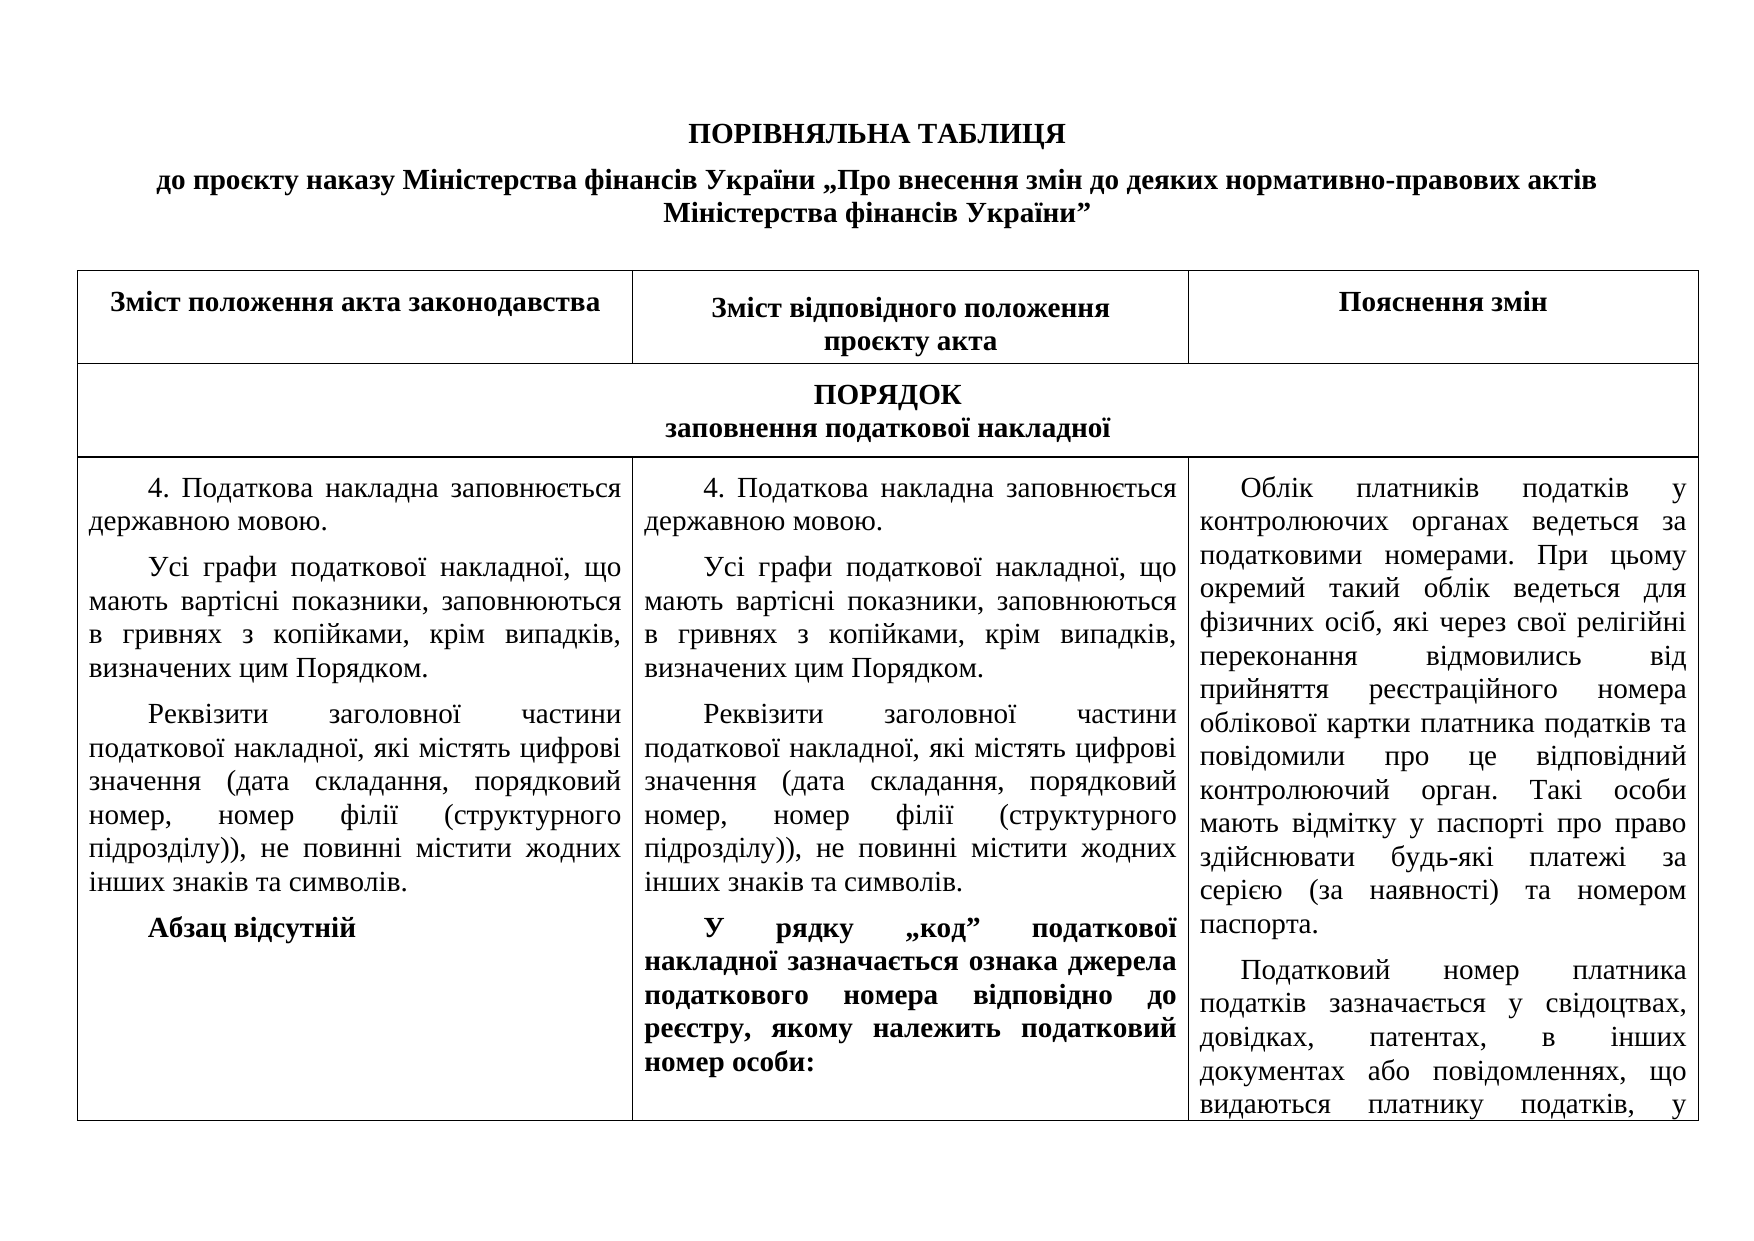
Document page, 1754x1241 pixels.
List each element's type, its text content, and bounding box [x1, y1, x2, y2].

table_cell ПОРЯДОК заповнення податкової накладної [78, 364, 1698, 456]
table_header Зміст положення акта законодавства [78, 271, 632, 363]
table_header Пояснення змін [1189, 271, 1698, 363]
table_header Зміст відповідного положення проєкту акта [633, 271, 1188, 363]
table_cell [1189, 458, 1698, 1120]
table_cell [78, 458, 632, 1120]
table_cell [633, 458, 1188, 1120]
text до проєкту наказу Міністерства фінансів України „Про внесення змін до деяких нормативно-правових актів Міністерства фінансів України” [89, 162, 1665, 229]
text ПОРІВНЯЛЬНА ТАБЛИЦЯ [89, 116, 1665, 149]
